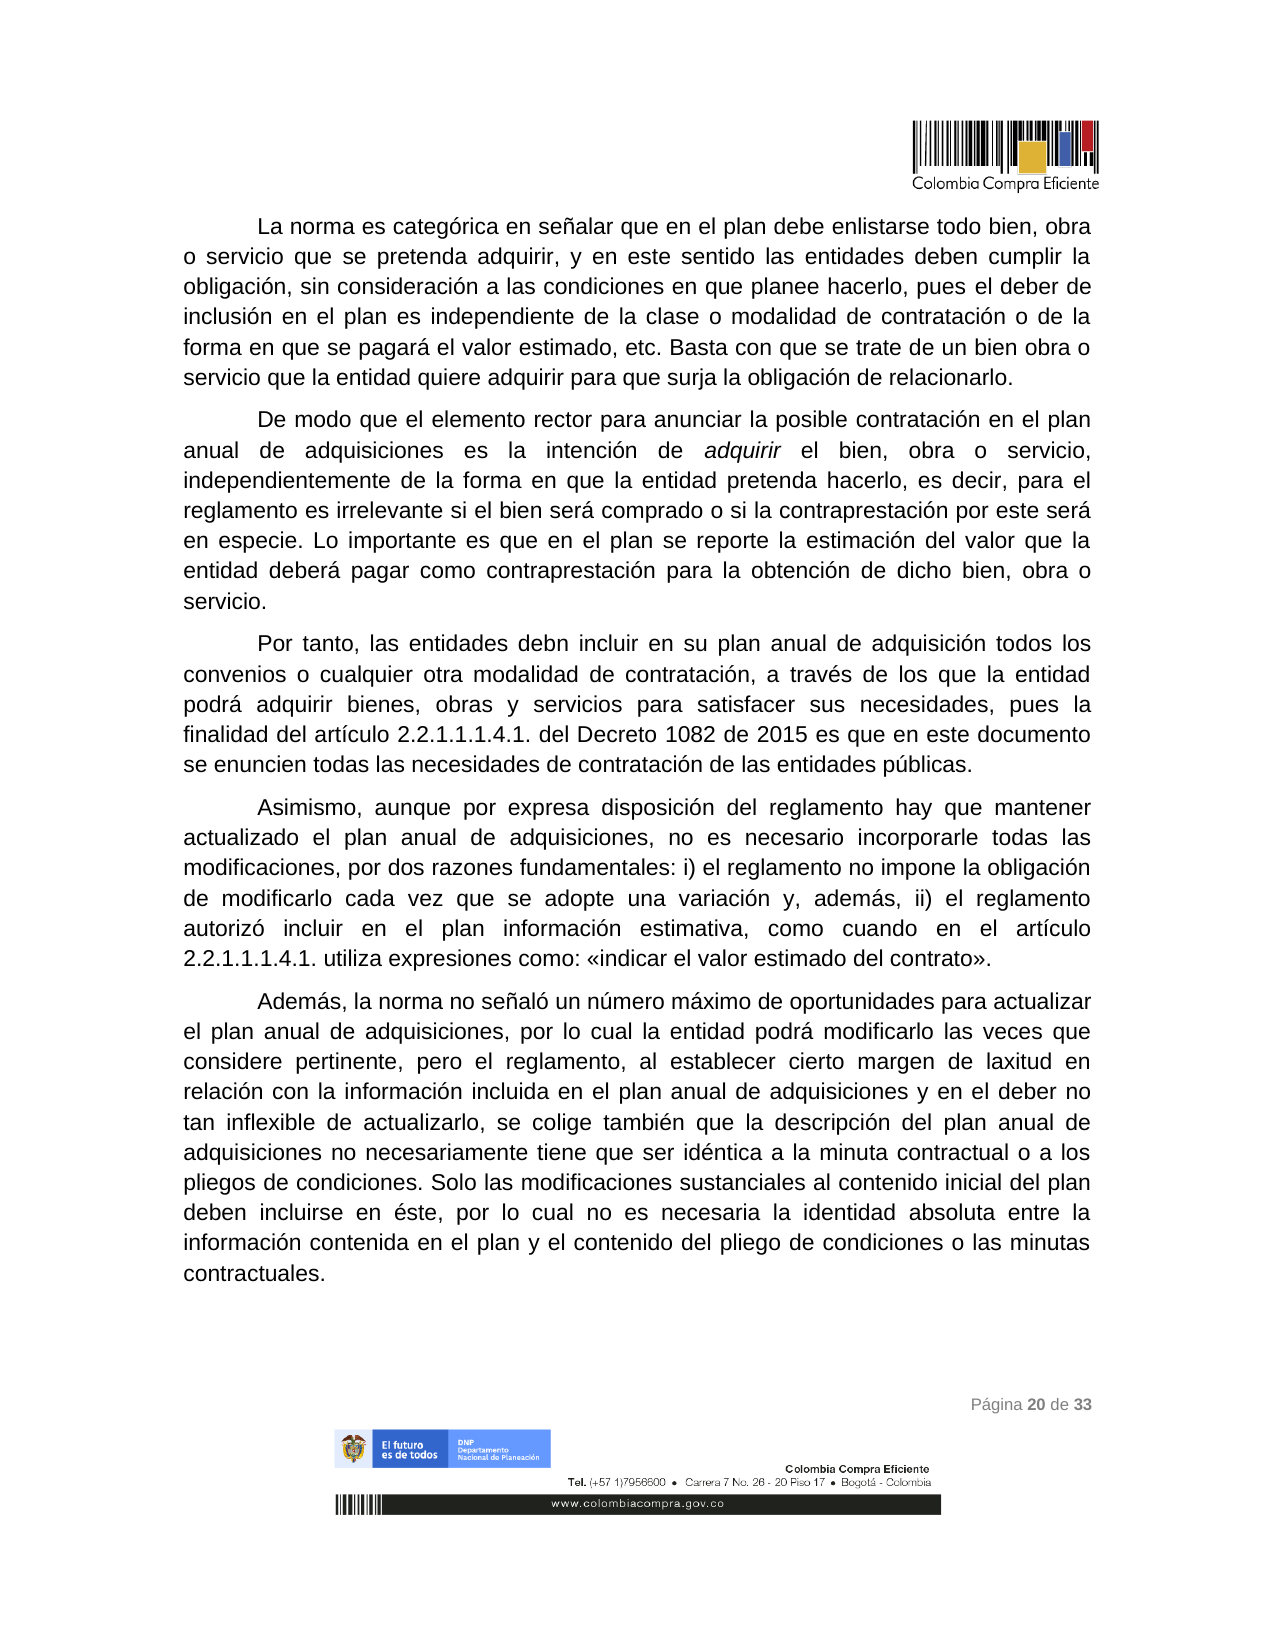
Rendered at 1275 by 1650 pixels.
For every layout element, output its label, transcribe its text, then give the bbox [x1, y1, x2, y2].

text Asimismo, aunque por expresa disposición del reglamento hay que mantener actualizado el plan anual de adquisiciones, no es necesario incorporarle todas las modificaciones, por dos razones fundamentales: i) el reglamento no impone la obligación de modificarlo cada vez que se adopte una variación y, además, ii) el reglamento autorizó incluir en el plan información estimativa, como cuando en el artículo 2.2.1.1.1.4.1. utiliza expresiones como: «indicar el valor estimado del contrato». [183, 794, 1092, 971]
text Por tanto, las entidades debn incluir en su plan anual de adquisición todos los convenios o cualquier otra modalidad de contratación, a través de los que la entidad podrá adquirir bienes, obras y servicios para satisfacer sus necesidades, pues la finalidad del artículo 2.2.1.1.1.4.1. del Decreto 1082 de 2015 es que en este documento se enuncien todas las necesidades de contratación de las entidades públicas. [183, 630, 1092, 777]
text La norma es categórica en señalar que en el plan debe enlistarse todo bien, obra o servicio que se pretenda adquirir, y en este sentido las entidades deben cumplir la obligación, sin consideración a las condiciones en que planee hacerlo, pues el deber de inclusión en el plan es independiente de la clase o modalidad de contratación o de la forma en que se pagará el valor estimado, etc. Basta con que se trate de un bien obra o servicio que la entidad quiere adquirir para que surja la obligación de relacionarlo. [183, 213, 1092, 390]
text De modo que el elemento rector para anunciar la posible contratación en el plan anual de adquisiciones es la intención de adquirir el bien, obra o servicio, independientemente de la forma en que la entidad pretenda hacerlo, es decir, para el reglamento es irrelevante si el bien será comprado o si la contraprestación por este será en especie. Lo importante es que en el plan se reporte la estimación del valor que la entidad deberá pagar como contraprestación para la obtención de dicho bien, obra o servicio. [183, 406, 1092, 614]
text Además, la norma no señaló un número máximo de oportunidades para actualizar el plan anual de adquisiciones, por lo cual la entidad podrá modificarlo las veces que considere pertinente, pero el reglamento, al establecer cierto margen de laxitud en relación con la información incluida en el plan anual de adquisiciones y en el deber no tan inflexible de actualizarlo, se colige también que la descripción del plan anual de adquisiciones no necesariamente tiene que ser idéntica a la minuta contractual o a los pliegos de condiciones. Solo las modificaciones sustanciales al contenido inicial del plan deben incluirse en éste, por lo cual no es necesaria la identidad absoluta entre la información contenida en el plan y el contenido del pliego de condiciones o las minutas contractuales. [183, 988, 1092, 1286]
picture [334, 1429, 942, 1515]
picture [905, 114, 1105, 196]
